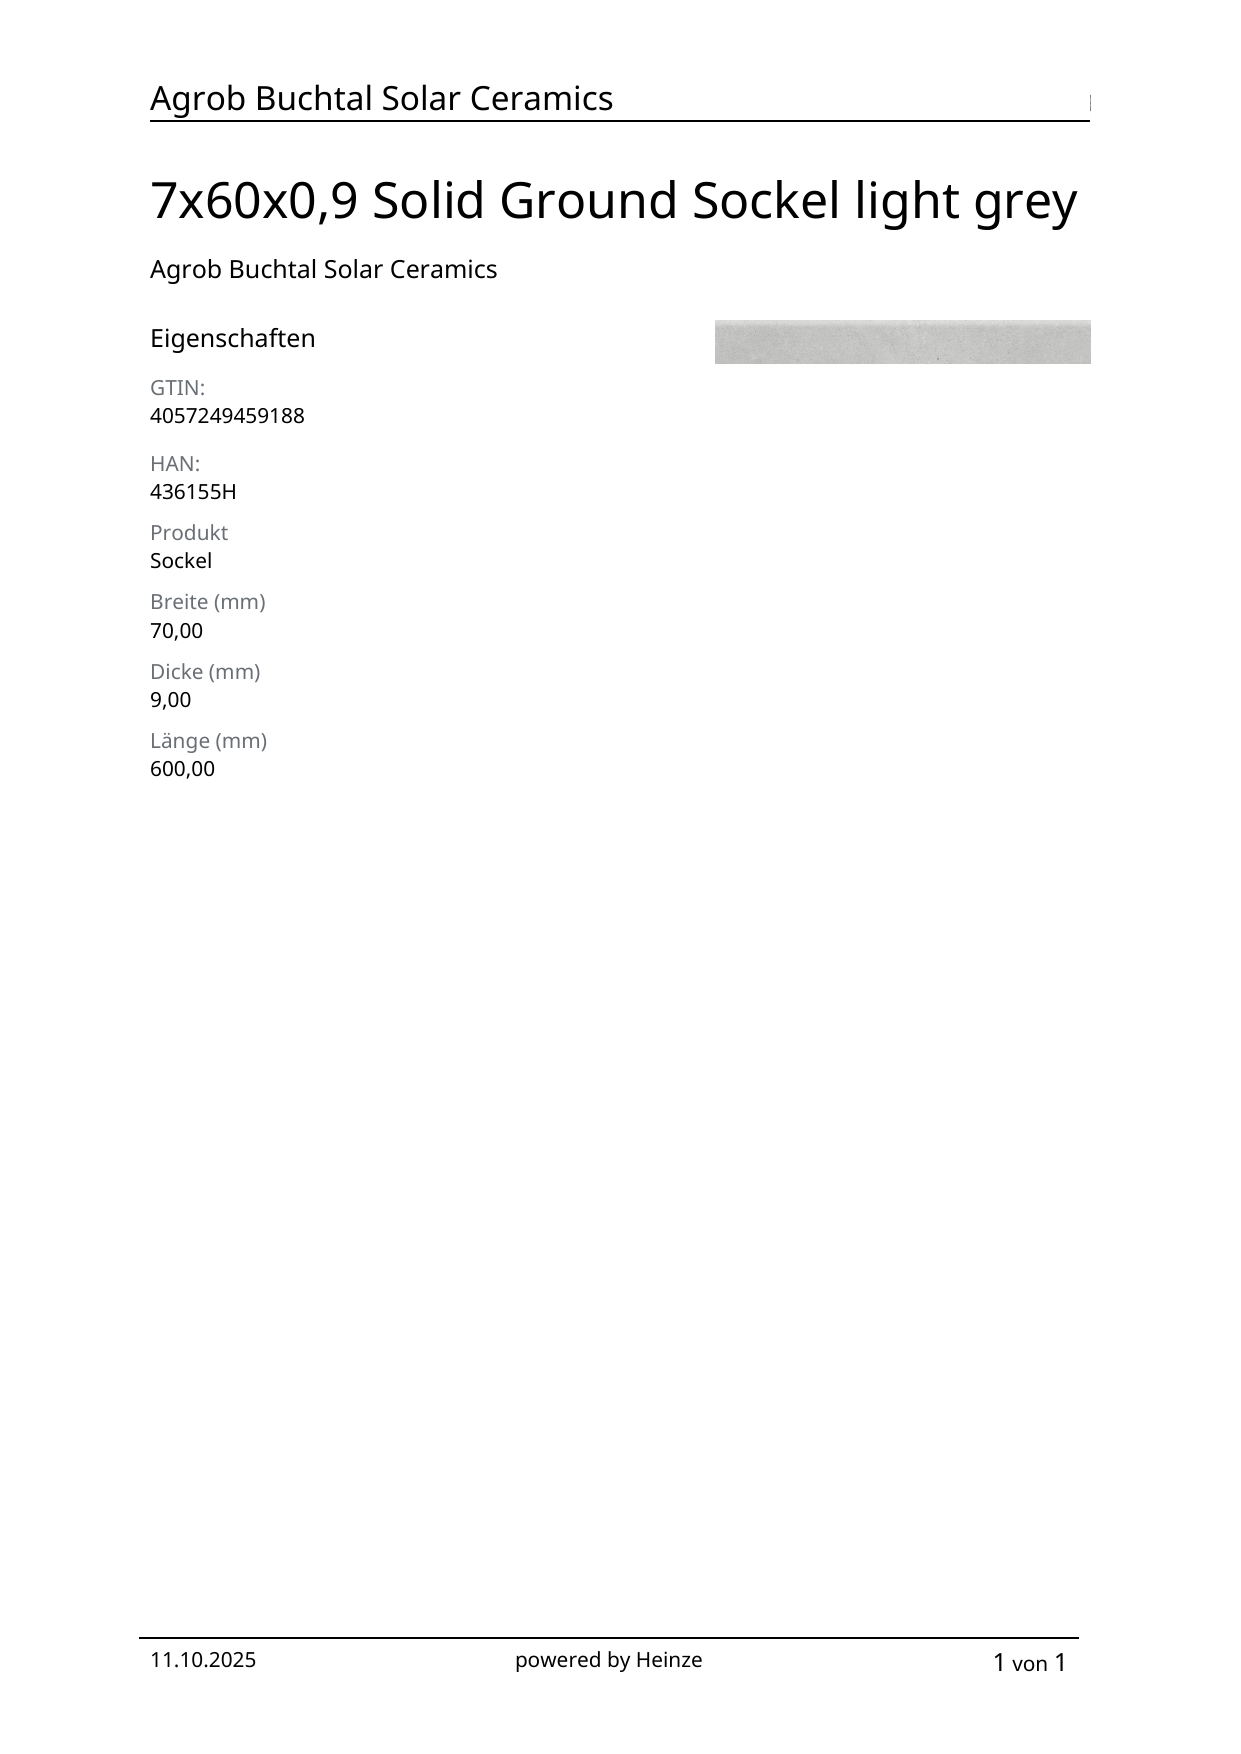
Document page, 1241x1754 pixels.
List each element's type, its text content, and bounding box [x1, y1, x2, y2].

text 436155H [150, 477, 1090, 506]
text 9,00 [150, 685, 1090, 714]
text Agrob Buchtal Solar Ceramics [150, 252, 1090, 286]
text Dicke (mm) [150, 657, 1090, 685]
text GTIN: [150, 373, 1090, 401]
text HAN: [150, 449, 1090, 477]
text Eigenschaften [150, 320, 715, 354]
text 70,00 [150, 616, 1090, 644]
text Breite (mm) [150, 587, 1090, 616]
text 4057249459188 [150, 401, 1090, 430]
text Sockel [150, 546, 1090, 575]
text 600,00 [150, 754, 1090, 783]
text Länge (mm) [150, 726, 1090, 754]
text 7x60x0,9 Solid Ground Sockel light grey [150, 165, 1090, 233]
text Produkt [150, 518, 1090, 546]
picture [715, 320, 1091, 364]
